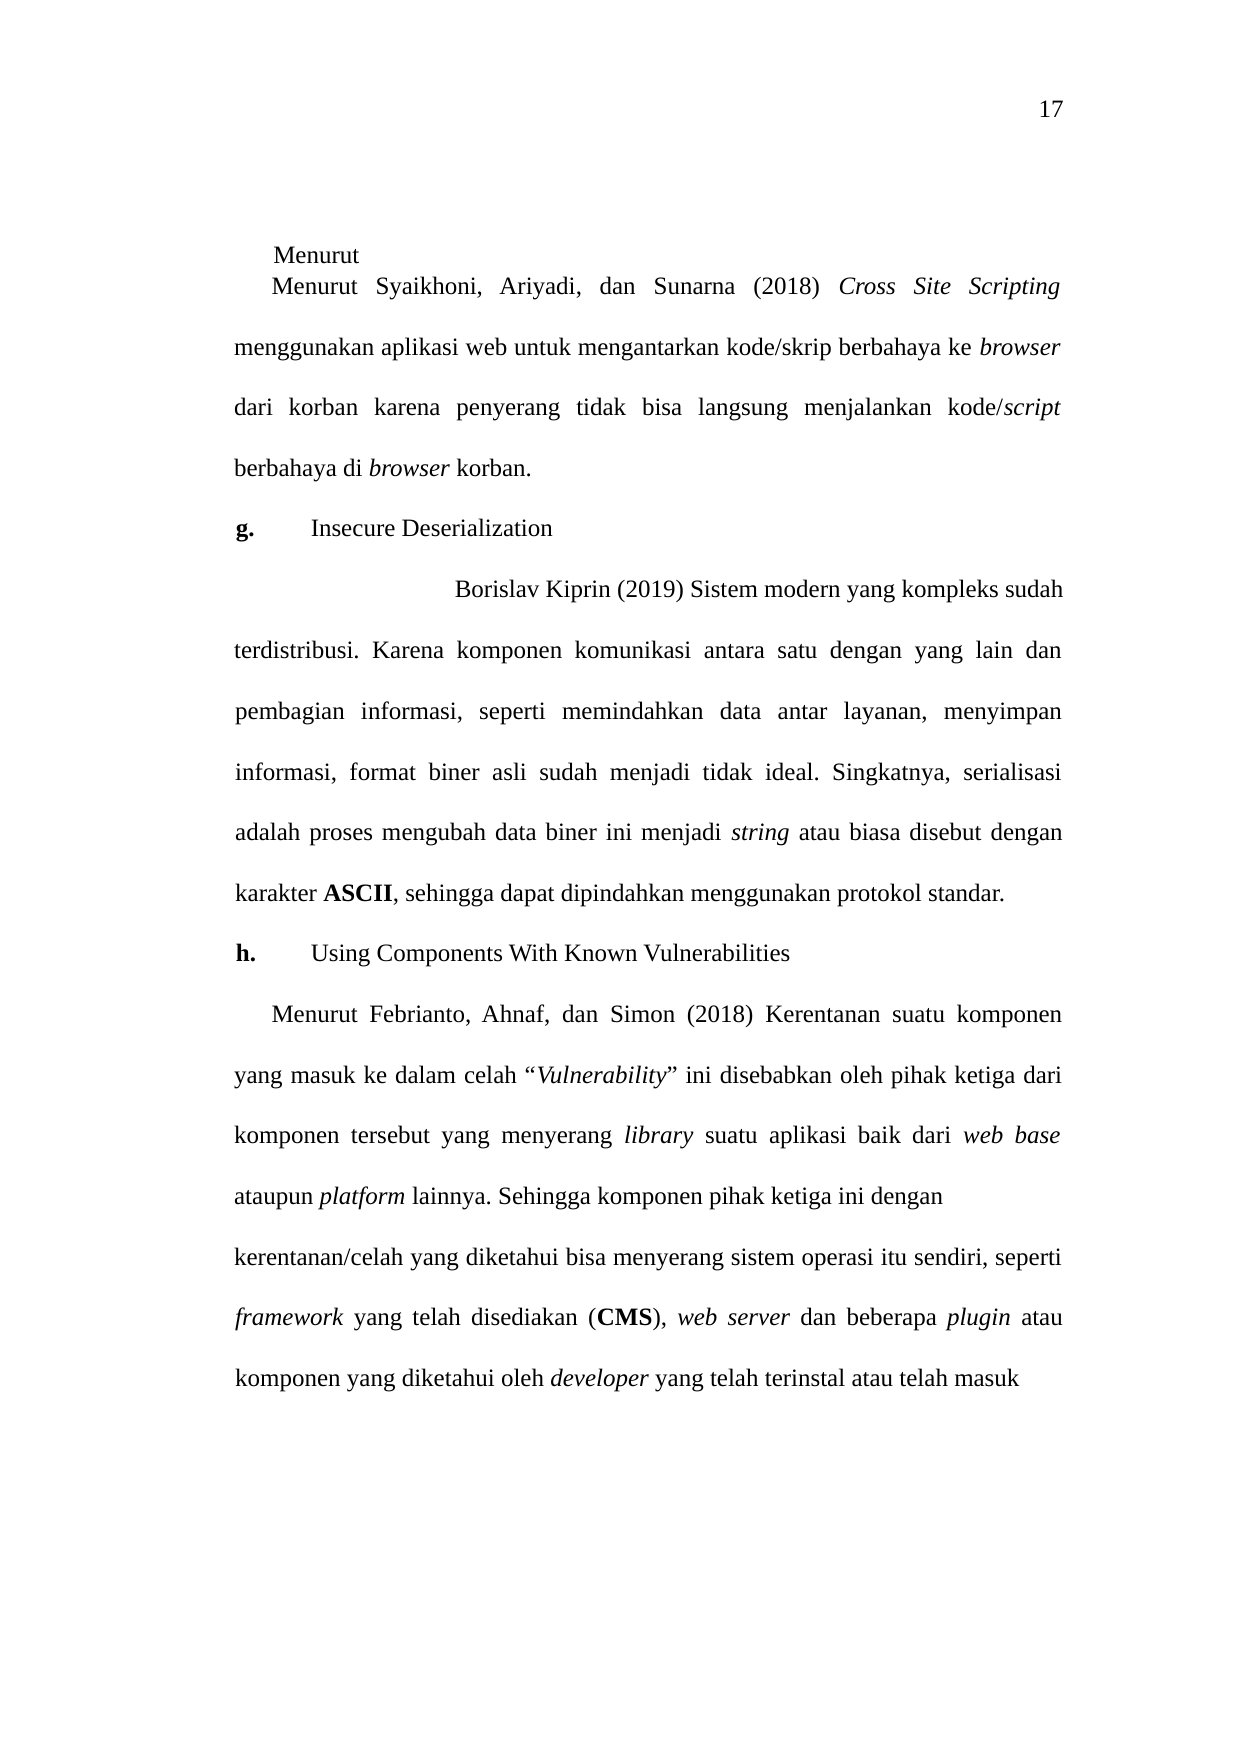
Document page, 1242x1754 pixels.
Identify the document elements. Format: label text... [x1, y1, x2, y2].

text kerentanan/celah yang diketahui bisa menyerang sistem operasi itu sendiri, seperti framework yang telah disediakan (CMS), web server dan beberapa plugin atau komponen yang diketahui oleh developer yang telah terinstal atau telah masuk [234, 1242, 1063, 1392]
text terdistribusi. Karena komponen komunikasi antara satu dengan yang lain dan pembagian informasi, seperti memindahkan data antar layanan, menyimpan informasi, format biner asli sudah menjadi tidak ideal. Singkatnya, serialisasi adalah proses mengubah data biner ini menjadi string atau biasa disebut dengan karakter ASCII, sehingga dapat dipindahkan menggunakan protokol standar. [234, 635, 1063, 907]
list Insecure Deserialization [236, 513, 1063, 542]
text Borislav Kiprin (2019) Sistem modern yang kompleks sudah [236, 574, 1063, 603]
text Menurut Syaikhoni, Ariyadi, dan Sunarna (2018) Cross Site Scripting menggunakan aplikasi web untuk mengantarkan kode/skrip berbahaya ke browser dari korban karena penyerang tidak bisa langsung menjalankan kode/script berbahaya di browser korban. [234, 271, 1063, 482]
text Menurut Febrianto, Ahnaf, dan Simon (2018) Kerentanan suatu komponen yang masuk ke dalam celah “Vulnerability” ini disebabkan oleh pihak ketiga dari komponen tersebut yang menyerang library suatu aplikasi baik dari web base ataupun platform lainnya. Sehingga komponen pihak ketiga ini dengan [234, 999, 1063, 1210]
list Using Components With Known Vulnerabilities [236, 938, 1063, 967]
